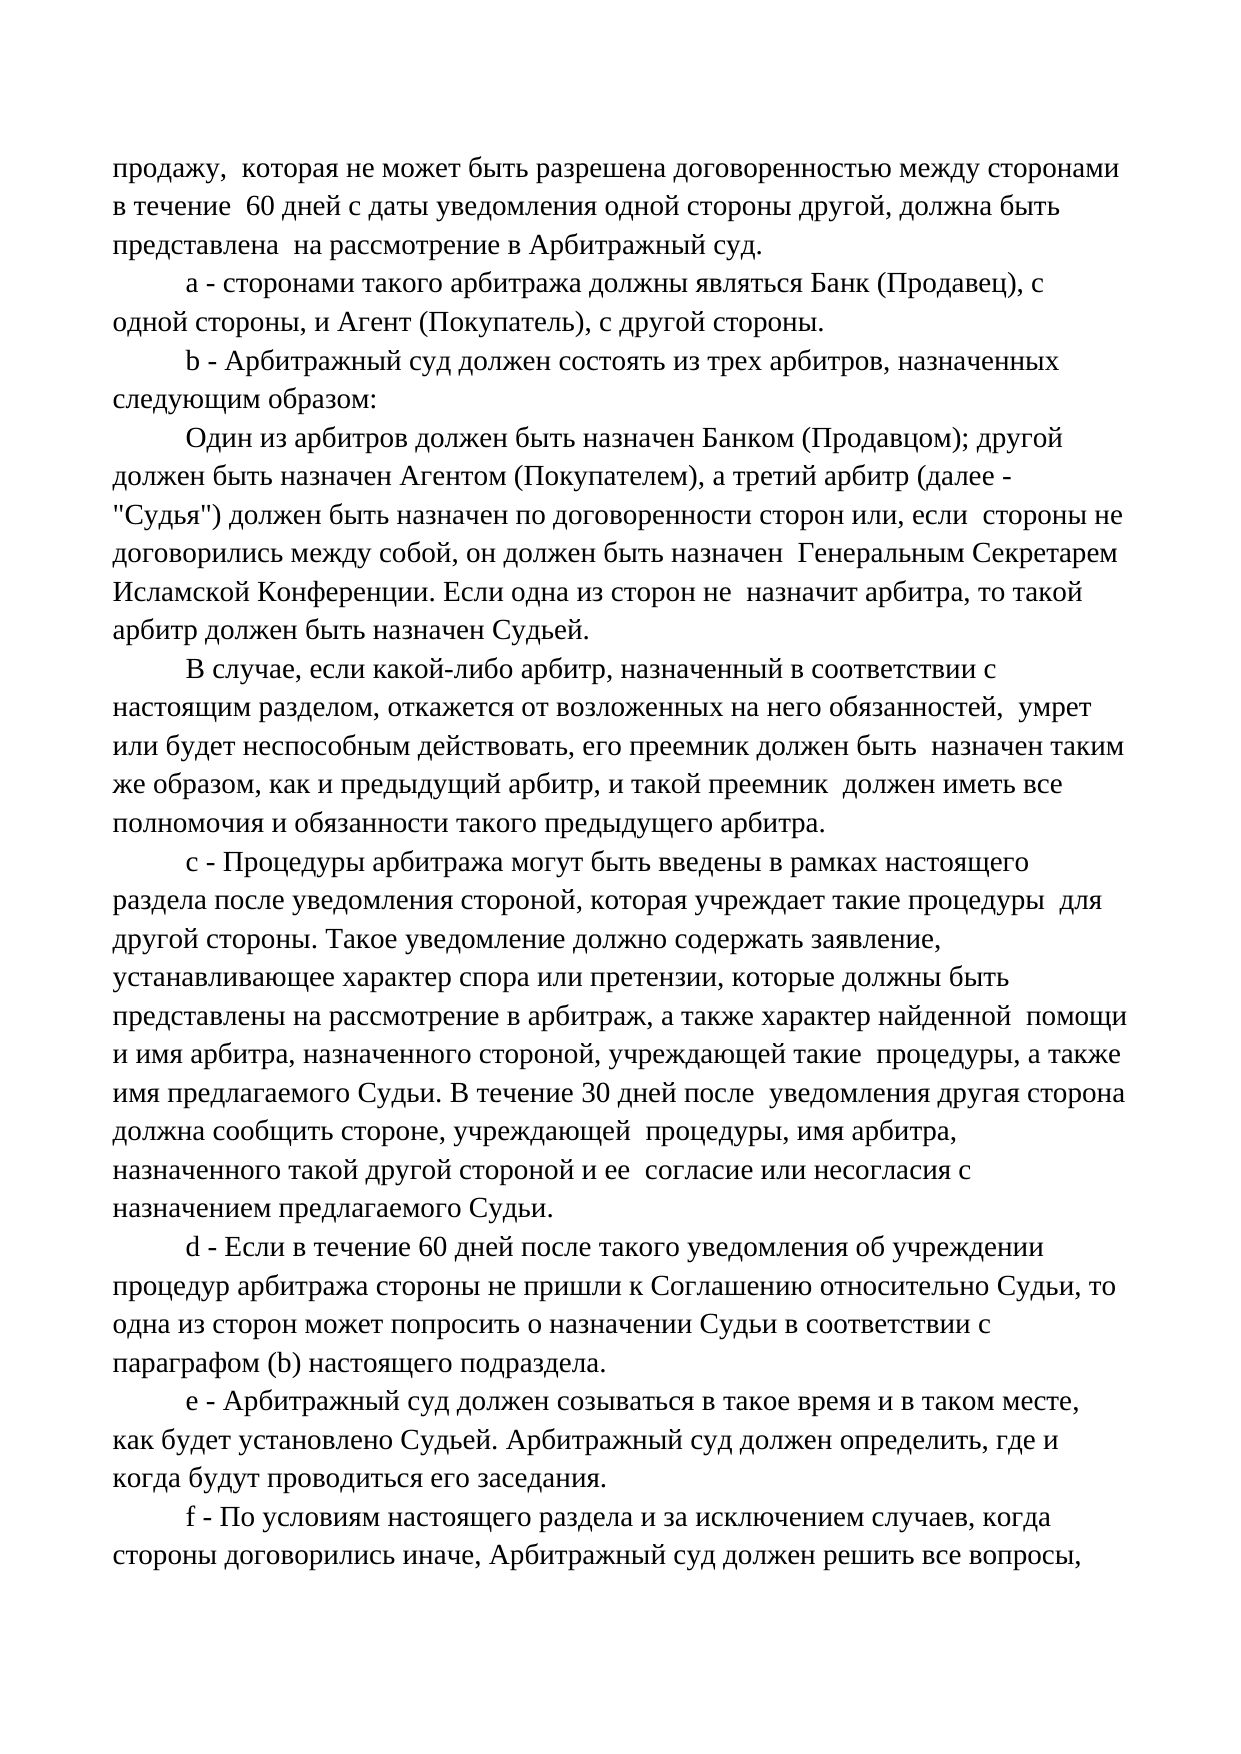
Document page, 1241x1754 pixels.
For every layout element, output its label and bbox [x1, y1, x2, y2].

text [112, 150, 1128, 1571]
